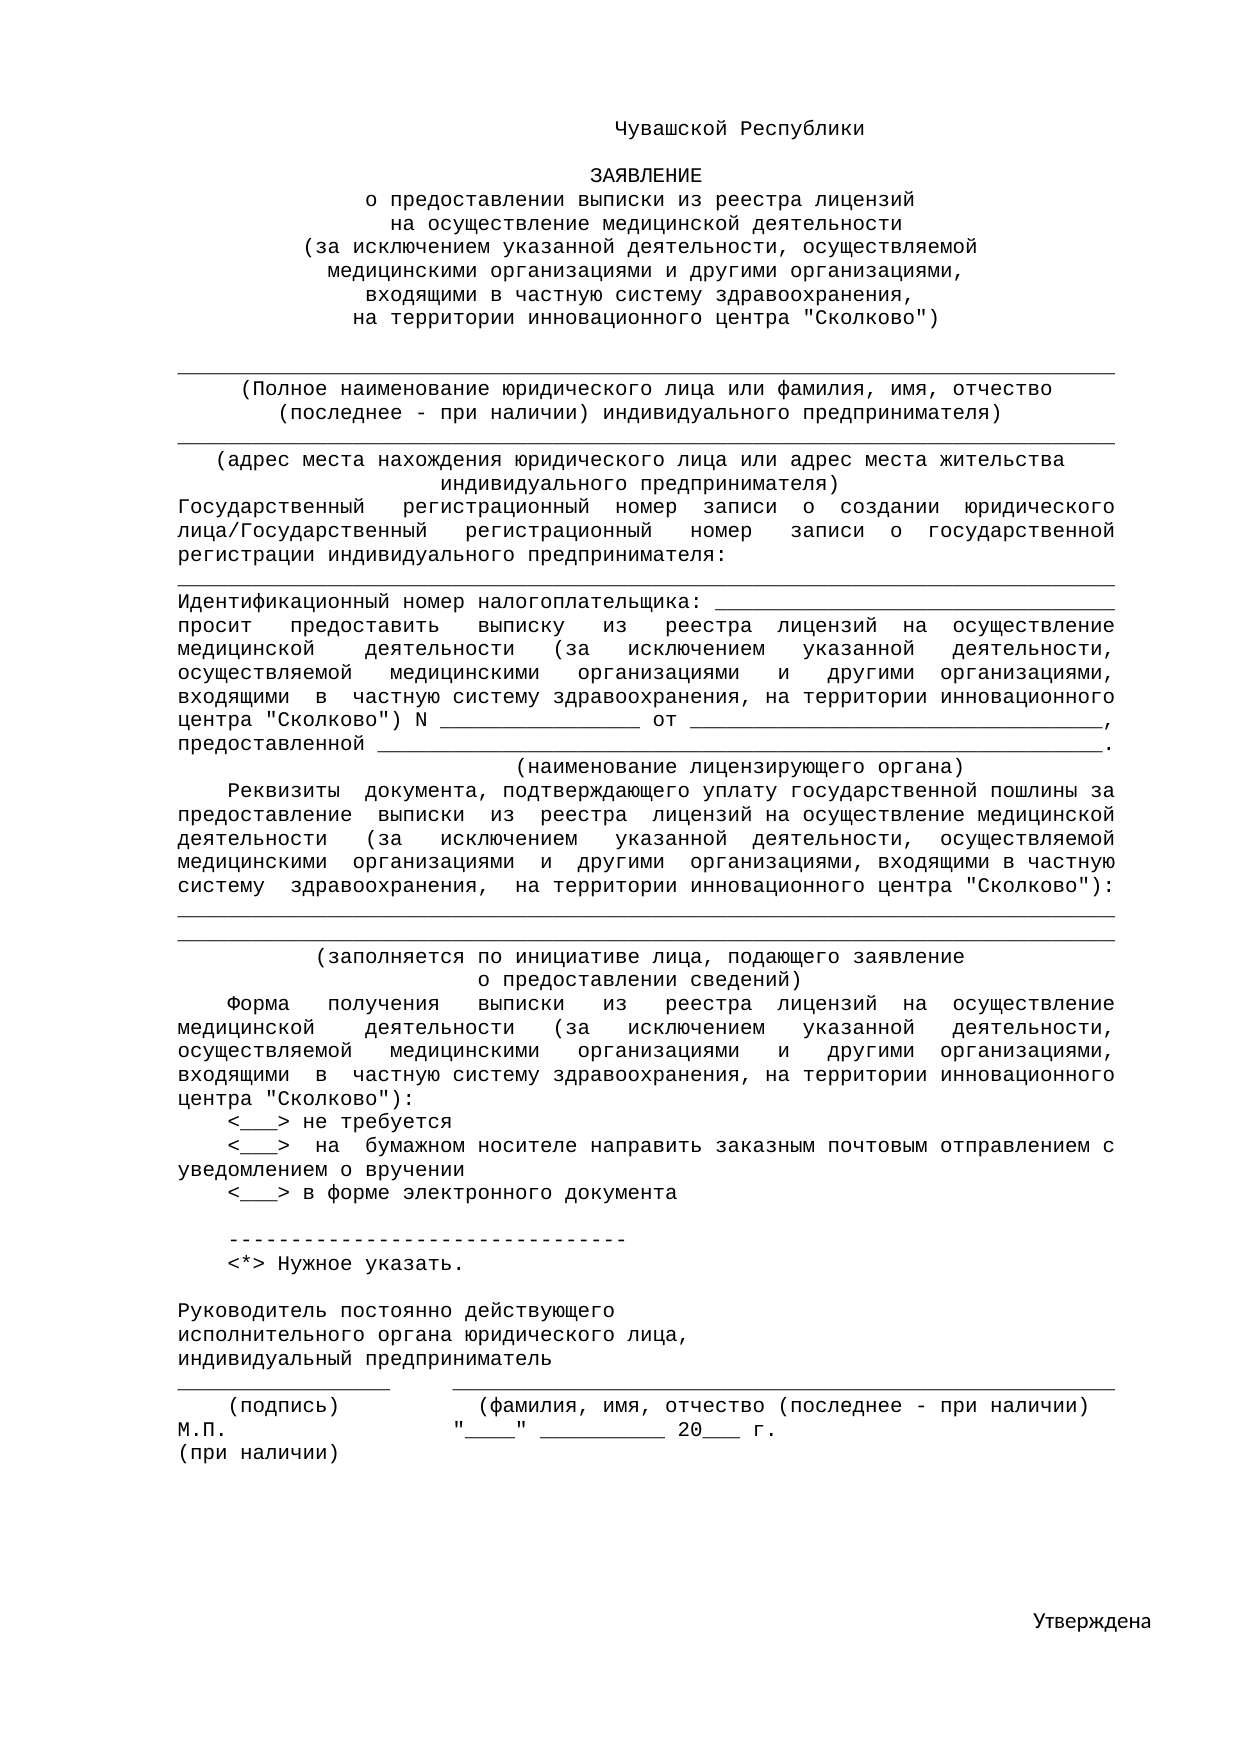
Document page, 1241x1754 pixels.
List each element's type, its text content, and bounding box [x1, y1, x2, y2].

text входящими в частную систему здравоохранения, на территории инновационного [177, 1064, 1152, 1088]
text Идентификационный номер налогоплательщика: ________________________________ [177, 591, 1152, 615]
text Реквизиты документа, подтверждающего уплату государственной пошлины за [177, 780, 1152, 804]
text на осуществление медицинской деятельности [177, 213, 1152, 236]
text <___> на бумажном носителе направить заказным почтовым отправлением с [177, 1135, 1152, 1158]
text предоставление выписки из реестра лицензий на осуществление медицинской [177, 804, 1152, 827]
text ___________________________________________________________________________ [177, 898, 1152, 922]
text (заполняется по инициативе лица, подающего заявление [177, 946, 1152, 969]
text на территории инновационного центра "Сколково") [177, 307, 1152, 331]
text центра "Сколково") N ________________ от _________________________________, [177, 709, 1152, 733]
text входящими в частную систему здравоохранения, [177, 284, 1152, 307]
text -------------------------------- [177, 1229, 1152, 1253]
text (за исключением указанной деятельности, осуществляемой [177, 236, 1152, 260]
text исполнительного органа юридического лица, [177, 1324, 1152, 1348]
text (адрес места нахождения юридического лица или адрес места жительства [177, 449, 1152, 473]
text ___________________________________________________________________________ [177, 426, 1152, 449]
text медицинскими организациями и другими организациями, входящими в частную [177, 851, 1152, 875]
text Форма получения выписки из реестра лицензий на осуществление [177, 993, 1152, 1017]
text (подпись) (фамилия, имя, отчество (последнее - при наличии) [177, 1395, 1152, 1419]
text индивидуального предпринимателя) [177, 473, 1152, 496]
text медицинской деятельности (за исключением указанной деятельности, [177, 638, 1152, 662]
text ЗАЯВЛЕНИЕ [177, 165, 1152, 189]
text ___________________________________________________________________________ [177, 354, 1152, 378]
text предоставленной __________________________________________________________. [177, 733, 1152, 757]
text _________________ _____________________________________________________ [177, 1371, 1152, 1395]
text уведомлением о вручении [177, 1158, 1152, 1182]
text М.П. "____" __________ 20___ г. [177, 1419, 1152, 1442]
text осуществляемой медицинскими организациями и другими организациями, [177, 1040, 1152, 1064]
text деятельности (за исключением указанной деятельности, осуществляемой [177, 827, 1152, 851]
text регистрации индивидуального предпринимателя: [177, 544, 1152, 567]
text Руководитель постоянно действующего [177, 1300, 1152, 1324]
text ___________________________________________________________________________ [177, 567, 1152, 591]
text (Полное наименование юридического лица или фамилия, имя, отчество [177, 378, 1152, 402]
text (последнее - при наличии) индивидуального предпринимателя) [177, 402, 1152, 426]
text лица/Государственный регистрационный номер записи о государственной [177, 520, 1152, 544]
text медицинскими организациями и другими организациями, [177, 260, 1152, 284]
text Чувашской Республики [177, 118, 1152, 142]
text систему здравоохранения, на территории инновационного центра "Сколково"): [177, 875, 1152, 898]
text медицинской деятельности (за исключением указанной деятельности, [177, 1017, 1152, 1040]
text <___> в форме электронного документа [177, 1182, 1152, 1206]
text (при наличии) [177, 1442, 1152, 1466]
text ___________________________________________________________________________ [177, 922, 1152, 946]
text о предоставлении выписки из реестра лицензий [177, 189, 1152, 213]
text о предоставлении сведений) [177, 969, 1152, 993]
text Утверждена [177, 1606, 1152, 1634]
text входящими в частную систему здравоохранения, на территории инновационного [177, 686, 1152, 709]
text (наименование лицензирующего органа) [177, 757, 1152, 780]
text <*> Нужное указать. [177, 1253, 1152, 1277]
text осуществляемой медицинскими организациями и другими организациями, [177, 662, 1152, 686]
text <___> не требуется [177, 1111, 1152, 1135]
text центра "Сколково"): [177, 1088, 1152, 1111]
text просит предоставить выписку из реестра лицензий на осуществление [177, 615, 1152, 638]
text индивидуальный предприниматель [177, 1348, 1152, 1371]
text Государственный регистрационный номер записи о создании юридического [177, 496, 1152, 520]
